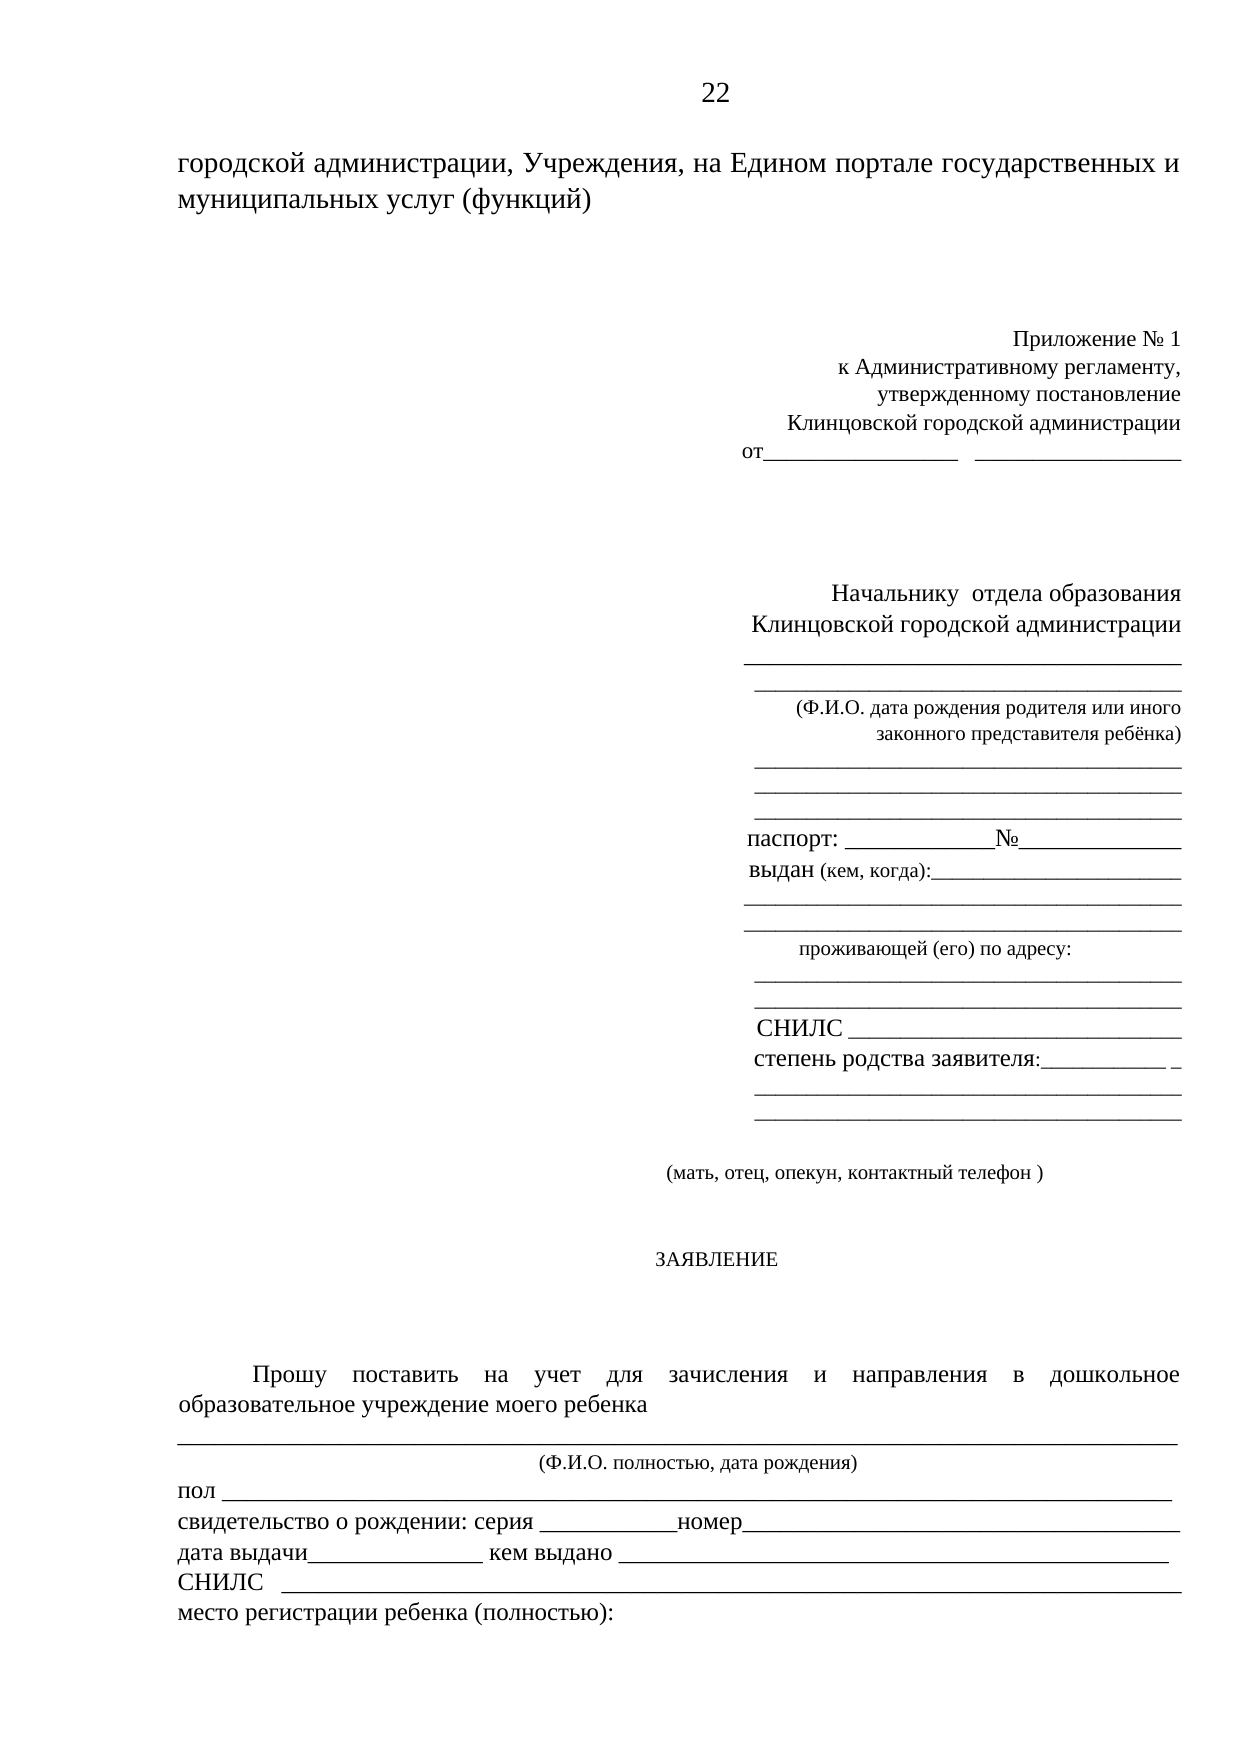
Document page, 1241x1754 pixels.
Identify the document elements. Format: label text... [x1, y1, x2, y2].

text __________________________________________ [178, 884, 1181, 908]
text к Административному регламенту, утвержденному постановление [765, 353, 1181, 407]
text _________________________________________ [178, 961, 1181, 985]
text (Ф.И.О. дата рождения родителя или иного [178, 695, 1181, 719]
text Начальнику отдела образования [178, 578, 1181, 607]
text _________________________________________ [178, 1099, 1181, 1123]
text __________________________________________ [178, 910, 1181, 934]
text ЗАЯВЛЕНИЕ [178, 1247, 1181, 1271]
text _________________________________________ [178, 772, 1181, 796]
text законного представителя ребёнка) [178, 721, 1181, 745]
text Клинцовской городской администрации [178, 609, 1181, 637]
text _________________________________________ [178, 1074, 1181, 1098]
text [177, 145, 1181, 214]
text Приложение № 1 [178, 325, 1181, 352]
text _________________________________________ [178, 798, 1181, 822]
text _________________________________________ [178, 747, 1181, 771]
text ___________________________________ [178, 639, 1181, 668]
text _________________________________________ [178, 987, 1181, 1011]
text свидетельство о рождении: серия ___________номер___________________________________ [177, 1506, 1181, 1535]
text дата выдачи______________ кем выдано ____________________________________________ [177, 1537, 1181, 1565]
text паспорт: ____________№_____________ [178, 823, 1181, 852]
text от_________________ __________________ [177, 437, 1181, 464]
text СНИЛС ________________________________________________________________________ место регистрации ребенка (полностью): [177, 1567, 1181, 1625]
text СНИЛС ________________________________ [178, 1013, 1181, 1041]
text Клинцовской городской администрации [765, 409, 1181, 435]
text (мать, отец, опекун, контактный телефон ) [178, 1160, 1181, 1184]
text ________________________________________________________________________________ [177, 1419, 1181, 1448]
text Прошу поставить на учет для зачисления и направления в дошкольное образовательное учреждение моего ребенка [178, 1359, 1181, 1418]
text пол ____________________________________________________________________________ [177, 1476, 1181, 1504]
text (Ф.И.О. полностью, дата рождения) [178, 1450, 1181, 1474]
text проживающей (его) по адресу: [178, 936, 1181, 960]
text _________________________________________ [178, 670, 1181, 694]
text выдан (кем, когда):________________________ [178, 854, 1181, 883]
text степень родства заявителя:____________ _ [178, 1043, 1181, 1072]
